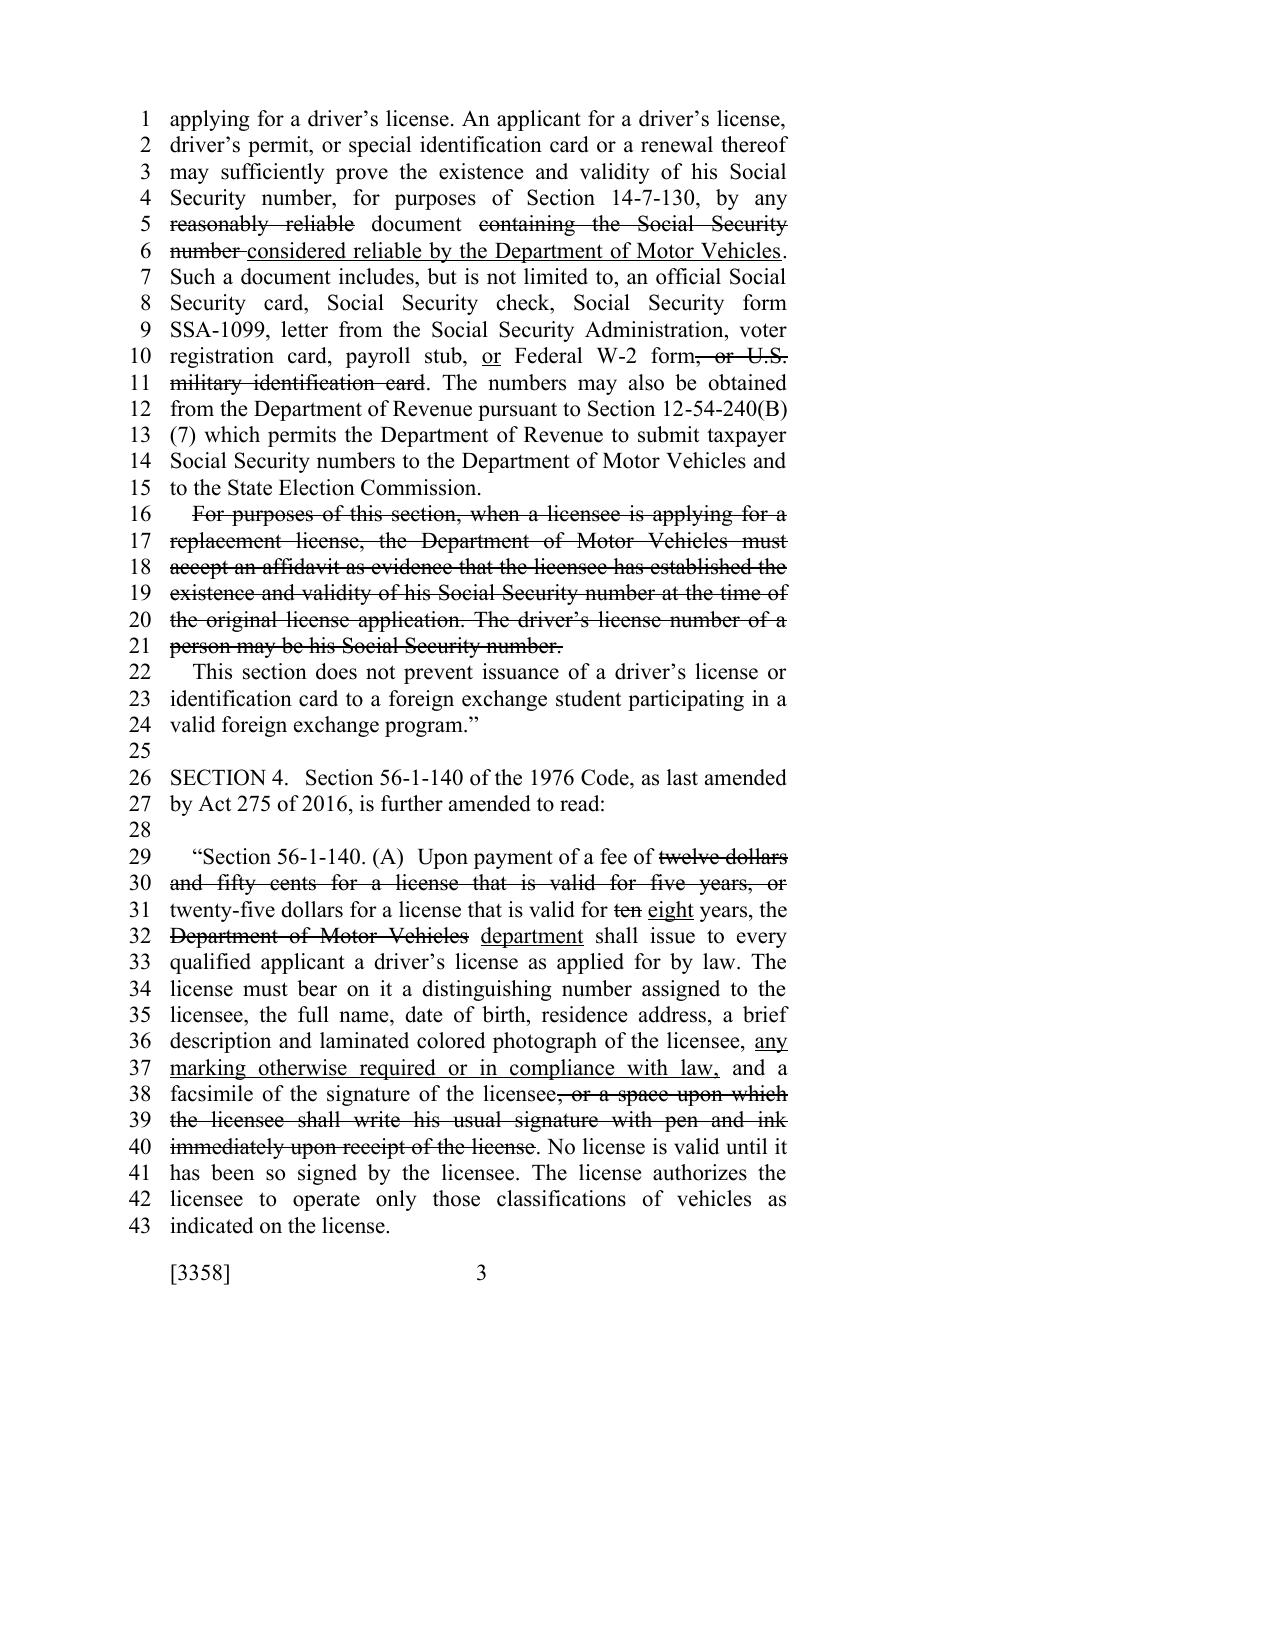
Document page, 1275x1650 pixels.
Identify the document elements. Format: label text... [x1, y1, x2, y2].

text For purposes of this section, when a licensee is applying for a replacement license, the Department of Motor Vehicles must accept an affidavit as evidence that the licensee has established the existence and validity of his Social Security number at the time of the original license application. The driver’s license number of a person may be his Social Security number. [169, 621, 787, 658]
text “Section 56-1-140. (A) Upon payment of a fee of twelve dollars and fifty cents for a license that is valid for five years, or twenty-five dollars for a license that is valid for ten eight years, the Department of Motor Vehicles department shall issue to every qualified applicant a driver’s license as applied for by law. The license must bear on it a distinguishing number assigned to the licensee, the full name, date of birth, residence address, a brief description and laminated colored photograph of the licensee, any marking otherwise required or in compliance with law, and a facsimile of the signature of the licensee, or a space upon which the licensee shall write his usual signature with pen and ink immediately upon receipt of the license. No license is valid until it has been so signed by the licensee. The license authorizes the licensee to operate only those classifications of vehicles as indicated on the license. [169, 885, 787, 1121]
text SECTION 4. Section 56-1-140 of the 1976 Code, as last amended by Act 275 of 2016, is further amended to read: [169, 764, 787, 817]
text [169, 105, 787, 500]
text For purposes of this section, when a licensee is applying for a replacement license, the Department of Motor Vehicles must accept an affidavit as evidence that the licensee has established the existence and validity of his Social Security number at the time of the original license application. The driver’s license number of a person may be his Social Security number. [169, 500, 787, 541]
text This section does not prevent issuance of a driver’s license or identification card to a foreign exchange student participating in a valid foreign exchange program.” [169, 658, 787, 737]
text “Section 56-1-140. (A) Upon payment of a fee of twelve dollars and fifty cents for a license that is valid for five years, or twenty-five dollars for a license that is valid for ten eight years, the Department of Motor Vehicles department shall issue to every qualified applicant a driver’s license as applied for by law. The license must bear on it a distinguishing number assigned to the licensee, the full name, date of birth, residence address, a brief description and laminated colored photograph of the licensee, any marking otherwise required or in compliance with law, and a facsimile of the signature of the licensee, or a space upon which the licensee shall write his usual signature with pen and ink immediately upon receipt of the license. No license is valid until it has been so signed by the licensee. The license authorizes the licensee to operate only those classifications of vehicles as indicated on the license. [169, 1122, 787, 1238]
